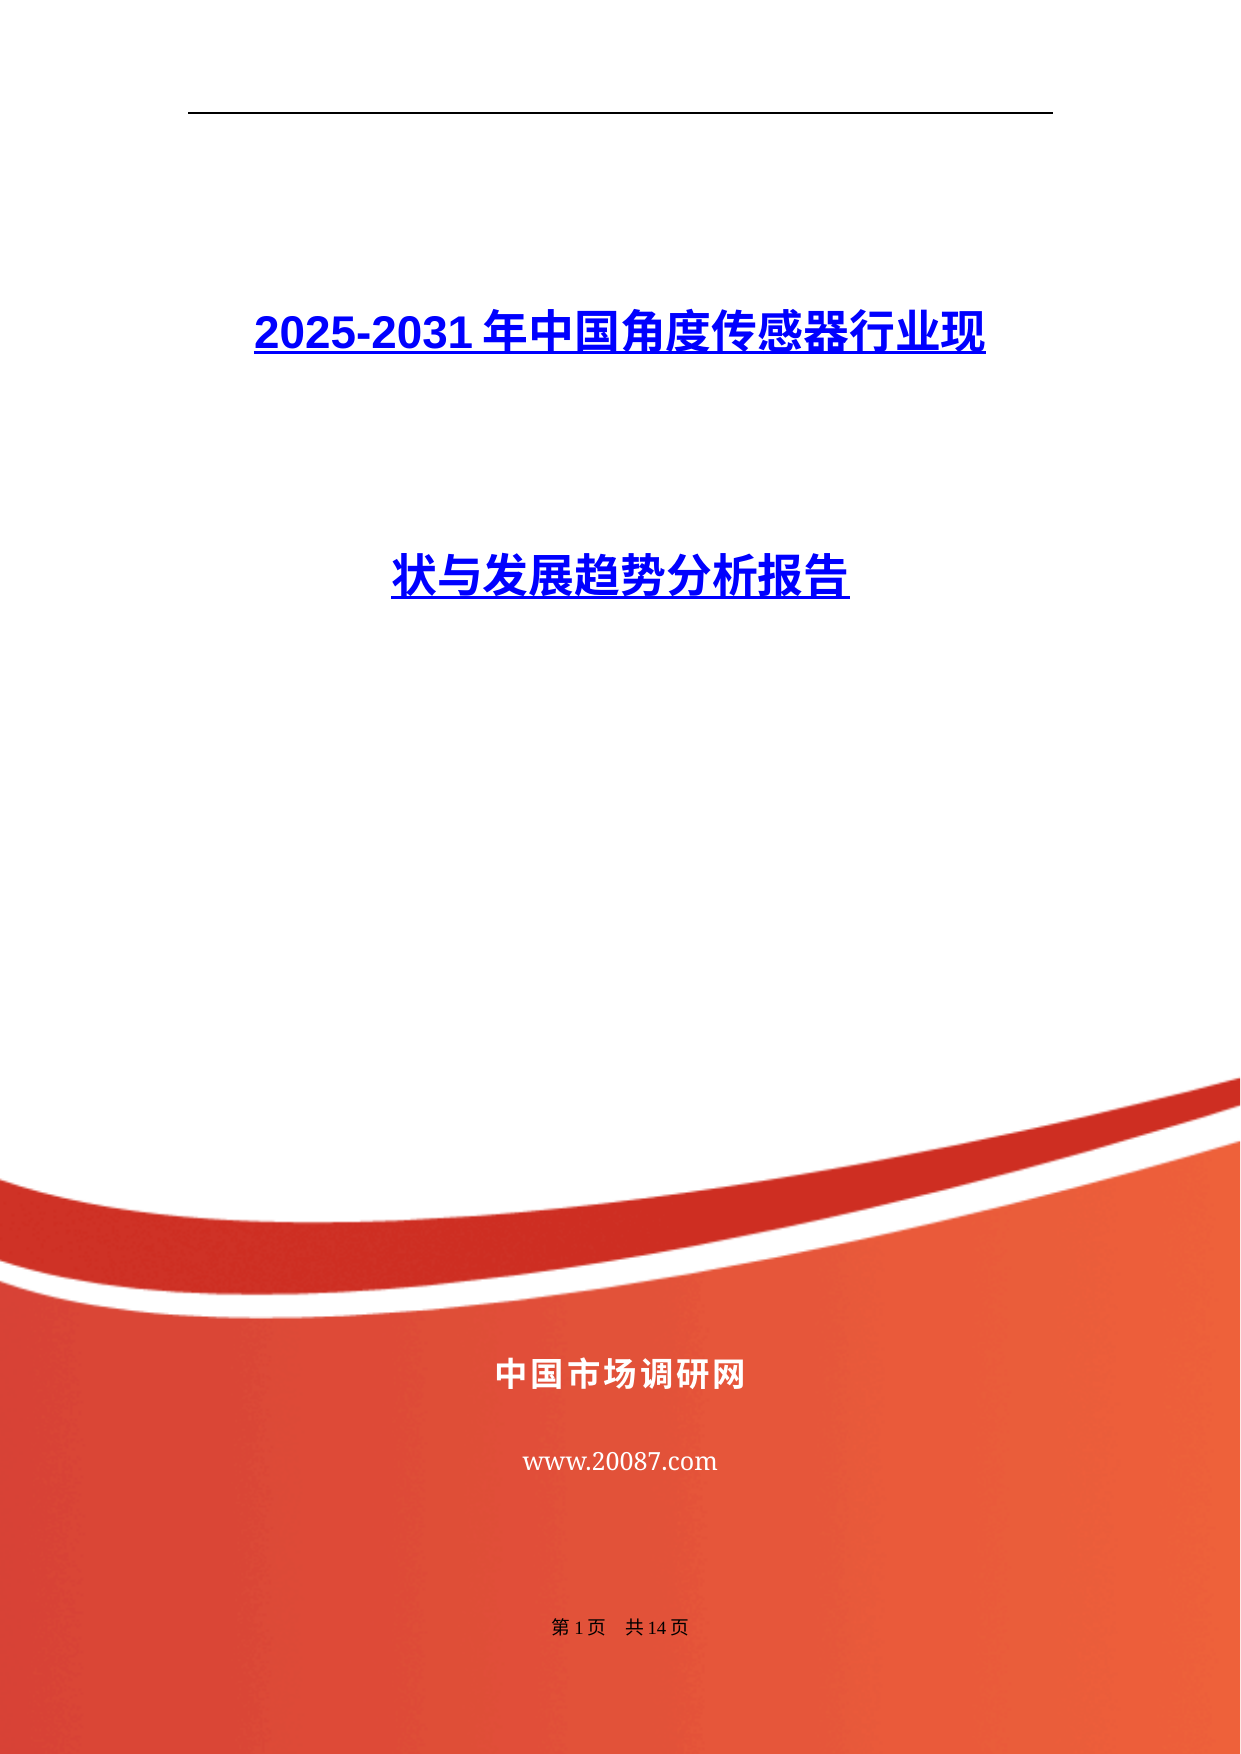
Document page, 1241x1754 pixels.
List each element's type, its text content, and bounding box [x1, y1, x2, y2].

text www.20087.com [187, 1428, 1053, 1493]
table_header 2025-2031年中国角度传感器行业现状与发展趋势分析报告 [188, 207, 1053, 773]
subtitle 中国市场调研网 [187, 1339, 1053, 1404]
picture [0, 1006, 1241, 1754]
